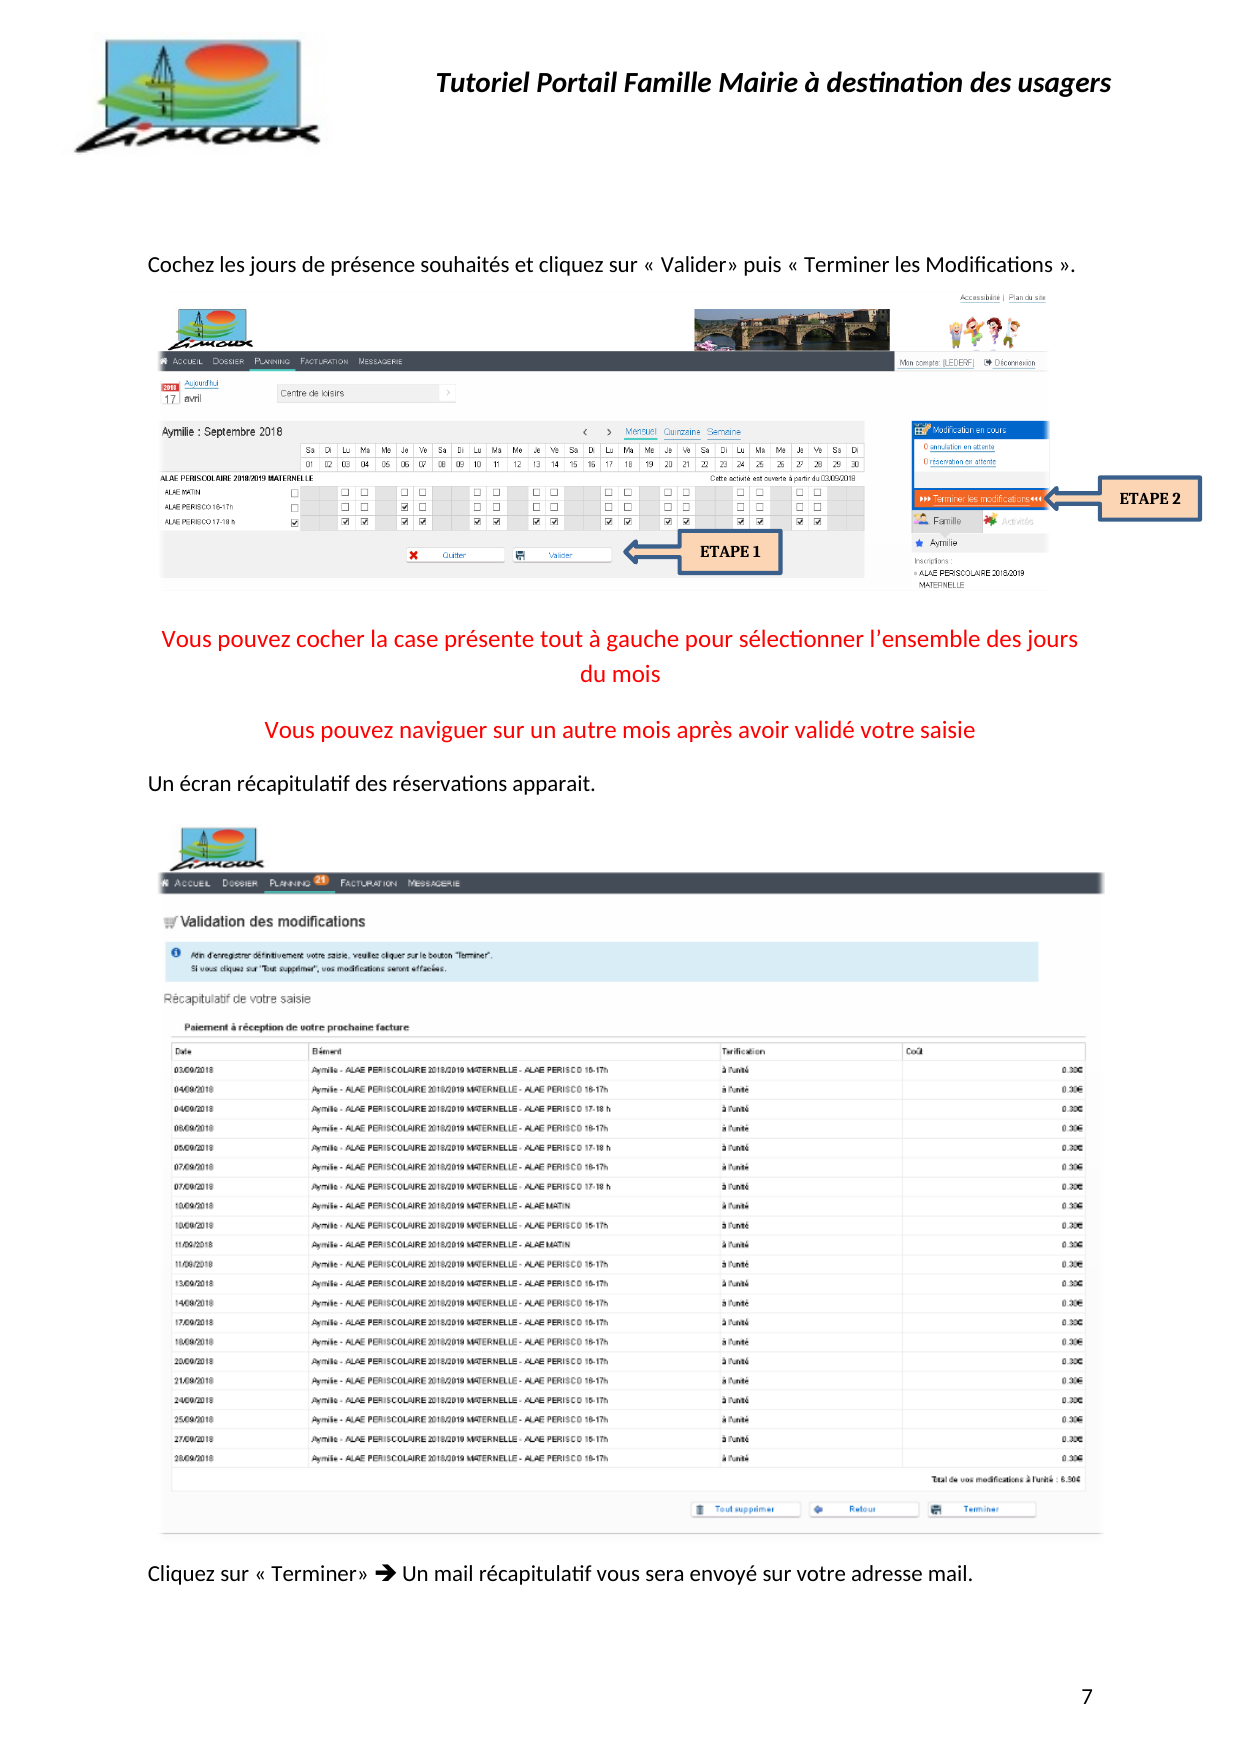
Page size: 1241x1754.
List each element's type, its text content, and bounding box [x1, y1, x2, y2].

picture [61, 32, 337, 155]
text Vous pouvez cocher la case présente tout à gauche pour sélectionner l’ensemble des jours du mois [148, 623, 1092, 688]
text Vous pouvez naviguer sur un autre mois après avoir validé votre saisie [148, 714, 1092, 744]
picture [163, 817, 1098, 1539]
picture [164, 298, 1044, 585]
